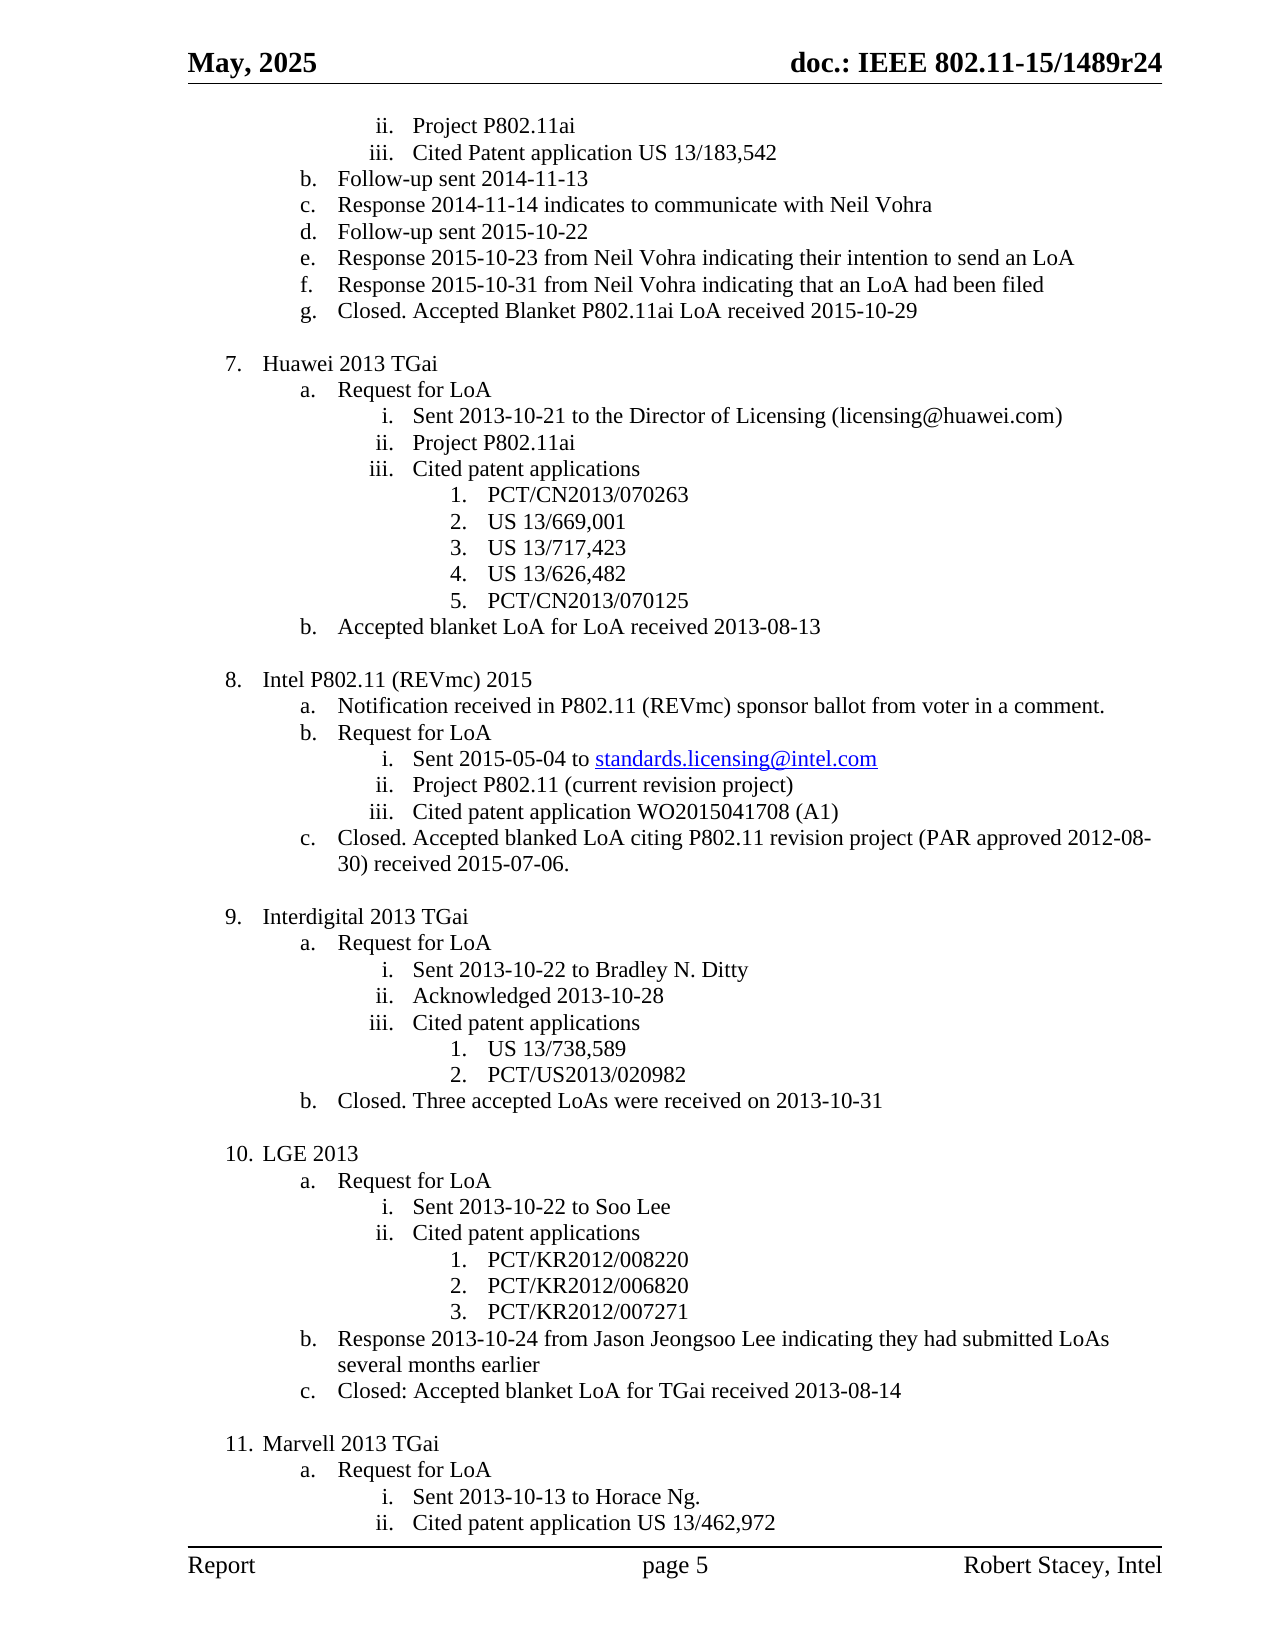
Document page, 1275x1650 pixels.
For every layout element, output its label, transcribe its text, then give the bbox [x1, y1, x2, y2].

list Sent 2013-10-22 to Bradley N. Ditty [394, 956, 1162, 982]
list Request for LoA [300, 376, 1162, 402]
list Project P802.11ai [394, 112, 1162, 139]
list PCT/CN2013/070125 [450, 587, 1162, 613]
list Sent 2013-10-21 to the Director of Licensing (licensing@huawei.com) [394, 402, 1162, 429]
list Response 2013-10-24 from Jason Jeongsoo Lee indicating they had submitted LoAs several months earlier [300, 1325, 1162, 1377]
list Sent 2015-05-04 to standards.licensing@intel.com [394, 745, 1162, 771]
list Request for LoA [300, 1167, 1162, 1193]
list PCT/KR2012/008220 [450, 1246, 1162, 1272]
list Sent 2013-10-22 to Soo Lee [394, 1193, 1162, 1219]
list Response 2015-10-31 from Neil Vohra indicating that an LoA had been filed [300, 271, 1162, 297]
list Cited patent applications [394, 455, 1162, 481]
list Notification received in P802.11 (REVmc) sponsor ballot from voter in a comment. [300, 692, 1162, 719]
list LGE 2013 [225, 1140, 1162, 1167]
list US 13/669,001 [450, 508, 1162, 534]
list Closed. Accepted blanked LoA citing P802.11 revision project (PAR approved 2012-08-30) received 2015-07-06. [300, 824, 1162, 877]
list Intel P802.11 (REVmc) 2015 [225, 666, 1162, 692]
list US 13/626,482 [450, 561, 1162, 587]
list Accepted blanket LoA for LoA received 2013-08-13 [300, 613, 1162, 666]
list Cited patent application WO2015041708 (A1) [394, 798, 1162, 824]
list Request for LoA [300, 1457, 1162, 1483]
list US 13/738,589 [450, 1035, 1162, 1061]
list Response 2015-10-23 from Neil Vohra indicating their intention to send an LoA [300, 244, 1162, 271]
list Closed. Accepted Blanket P802.11ai LoA received 2015-10-29 [300, 297, 1162, 323]
list Marvell 2013 TGai [225, 1430, 1162, 1457]
list Cited Patent application US 13/183,542 [394, 139, 1162, 165]
list Response 2014-11-14 indicates to communicate with Neil Vohra [300, 192, 1162, 218]
list Acknowledged 2013-10-28 [394, 982, 1162, 1008]
list Sent 2013-10-13 to Horace Ng. [394, 1483, 1162, 1509]
list Request for LoA [300, 719, 1162, 745]
list PCT/KR2012/006820 [450, 1272, 1162, 1298]
list PCT/CN2013/070263 [450, 481, 1162, 508]
list Closed. Three accepted LoAs were received on 2013-10-31 [300, 1088, 1162, 1140]
list Follow-up sent 2014-11-13 [300, 165, 1162, 192]
list Huawei 2013 TGai [225, 350, 1162, 376]
list Cited patent applications [394, 1008, 1162, 1035]
list PCT/US2013/020982 [450, 1061, 1162, 1088]
list Interdigital 2013 TGai [225, 903, 1162, 929]
list Project P802.11 (current revision project) [394, 771, 1162, 798]
list Cited patent application US 13/462,972 [394, 1509, 1162, 1536]
list Request for LoA [300, 929, 1162, 956]
list PCT/KR2012/007271 [450, 1298, 1162, 1325]
list US 13/717,423 [450, 534, 1162, 561]
list Follow-up sent 2015-10-22 [300, 218, 1162, 244]
list Cited patent applications [394, 1219, 1162, 1246]
list Project P802.11ai [394, 429, 1162, 455]
list Closed: Accepted blanket LoA for TGai received 2013-08-14 [300, 1377, 1162, 1430]
